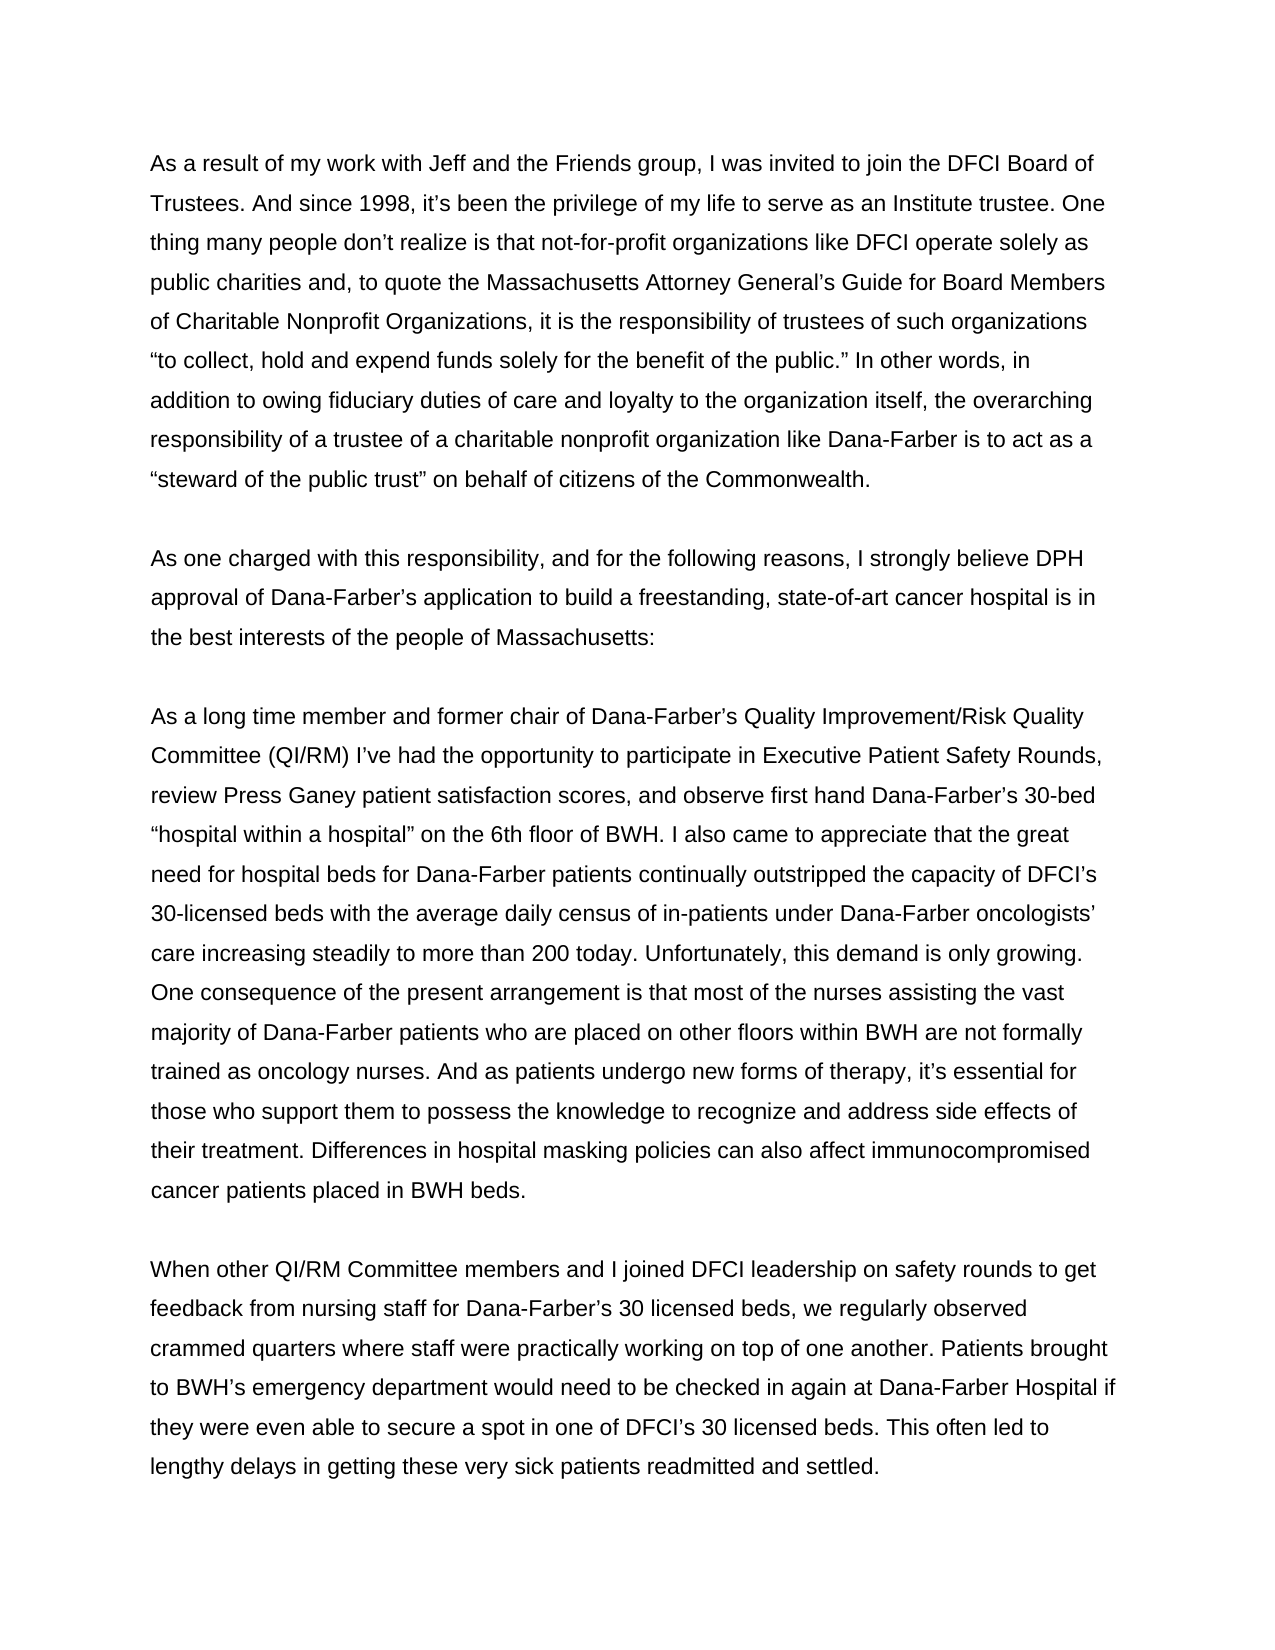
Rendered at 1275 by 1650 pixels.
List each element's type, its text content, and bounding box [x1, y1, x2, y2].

text When other QI/RM Committee members and I joined DFCI leadership on safety rounds to get feedback from nursing staff for Dana-Farber’s 30 licensed beds, we regularly observed crammed quarters where staff were practically working on top of one another. Patients brought to BWH’s emergency department would need to be checked in again at Dana-Farber Hospital if they were even able to secure a spot in one of DFCI’s 30 licensed beds. This often led to lengthy delays in getting these very sick patients readmitted and settled. [150, 1256, 1121, 1479]
text As one charged with this responsibility, and for the following reasons, I strongly believe DPH approval of Dana-Farber’s application to build a freestanding, state-of-art cancer hospital is in the best interests of the people of Massachusetts: [150, 545, 1110, 650]
text As a result of my work with Jeff and the Friends group, I was invited to join the DFCI Board of Trustees. And since 1998, it’s been the privilege of my life to serve as an Institute trustee. One thing many people don’t realize is that not-for-profit organizations like DFCI operate solely as public charities and, to quote the Massachusetts Attorney General’s Guide for Board Members of Charitable Nonprofit Organizations, it is the responsibility of trustees of such organizations “to collect, hold and expend funds solely for the benefit of the public.” In other words, in addition to owing fiduciary duties of care and loyalty to the organization itself, the overarching responsibility of a trustee of a charitable nonprofit organization like Dana-Farber is to act as a “steward of the public trust” on behalf of citizens of the Commonwealth. [150, 150, 1116, 492]
text As a long time member and former chair of Dana-Farber’s Quality Improvement/Risk Quality Committee (QI/RM) I’ve had the opportunity to participate in Executive Patient Safety Rounds, review Press Ganey patient satisfaction scores, and observe first hand Dana-Farber’s 30-bed “hospital within a hospital” on the 6th floor of BWH. I also came to appreciate that the great need for hospital beds for Dana-Farber patients continually outstripped the capacity of DFCI’s 30-licensed beds with the average daily census of in-patients under Dana-Farber oncologists’ care increasing steadily to more than 200 today. Unfortunately, this demand is only growing. One consequence of the present arrangement is that most of the nurses assisting the vast majority of Dana-Farber patients who are placed on other floors within BWH are not formally trained as oncology nurses. And as patients undergo new forms of therapy, it’s essential for those who support them to possess the knowledge to recognize and address side effects of their treatment. Differences in hospital masking policies can also affect immunocompromised cancer patients placed in BWH beds. [151, 703, 1102, 1203]
